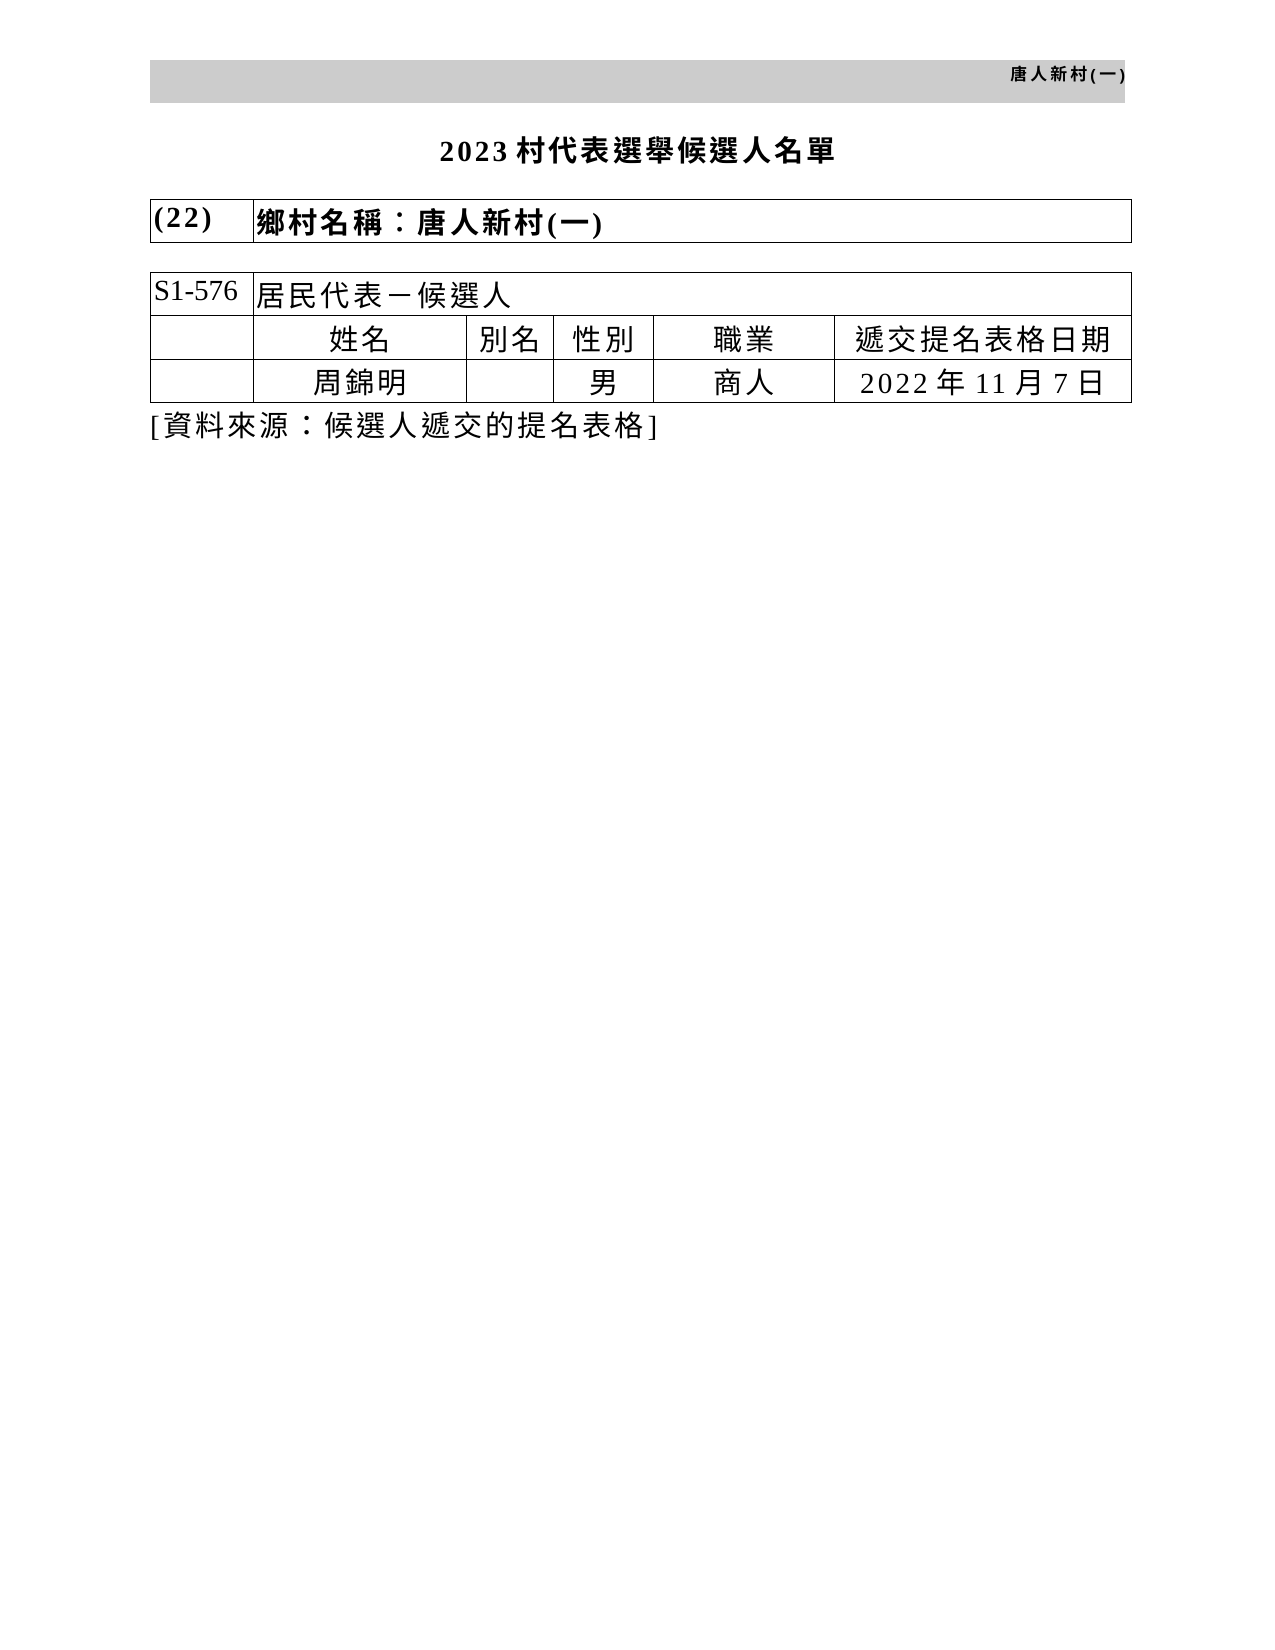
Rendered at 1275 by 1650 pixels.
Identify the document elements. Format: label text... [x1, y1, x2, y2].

table_header S1-576 [151, 273, 253, 315]
table_header 居民代表－候選人 [254, 273, 1131, 315]
table_cell [467, 360, 553, 402]
table_header 鄉村名稱︰唐人新村(一) [254, 200, 1131, 242]
text [資料來源：候選人遞交的提名表格] [150, 403, 1125, 445]
table_cell 別名 [467, 316, 553, 358]
table_cell 性別 [554, 316, 653, 358]
text 2023村代表選舉候選人名單 [150, 128, 1125, 170]
table_cell 商人 [654, 360, 834, 402]
table_header (22) [151, 200, 253, 242]
subtitle 唐人新村(一) [150, 60, 1125, 103]
table_cell 遞交提名表格日期 [835, 316, 1131, 358]
table_cell 周錦明 [254, 360, 466, 402]
table_cell 姓名 [254, 316, 466, 358]
table_cell [151, 316, 253, 358]
table_cell 職業 [654, 316, 834, 358]
table_cell [151, 360, 253, 402]
table_cell 男 [554, 360, 653, 402]
table_cell 2022年11月7日 [835, 360, 1131, 402]
